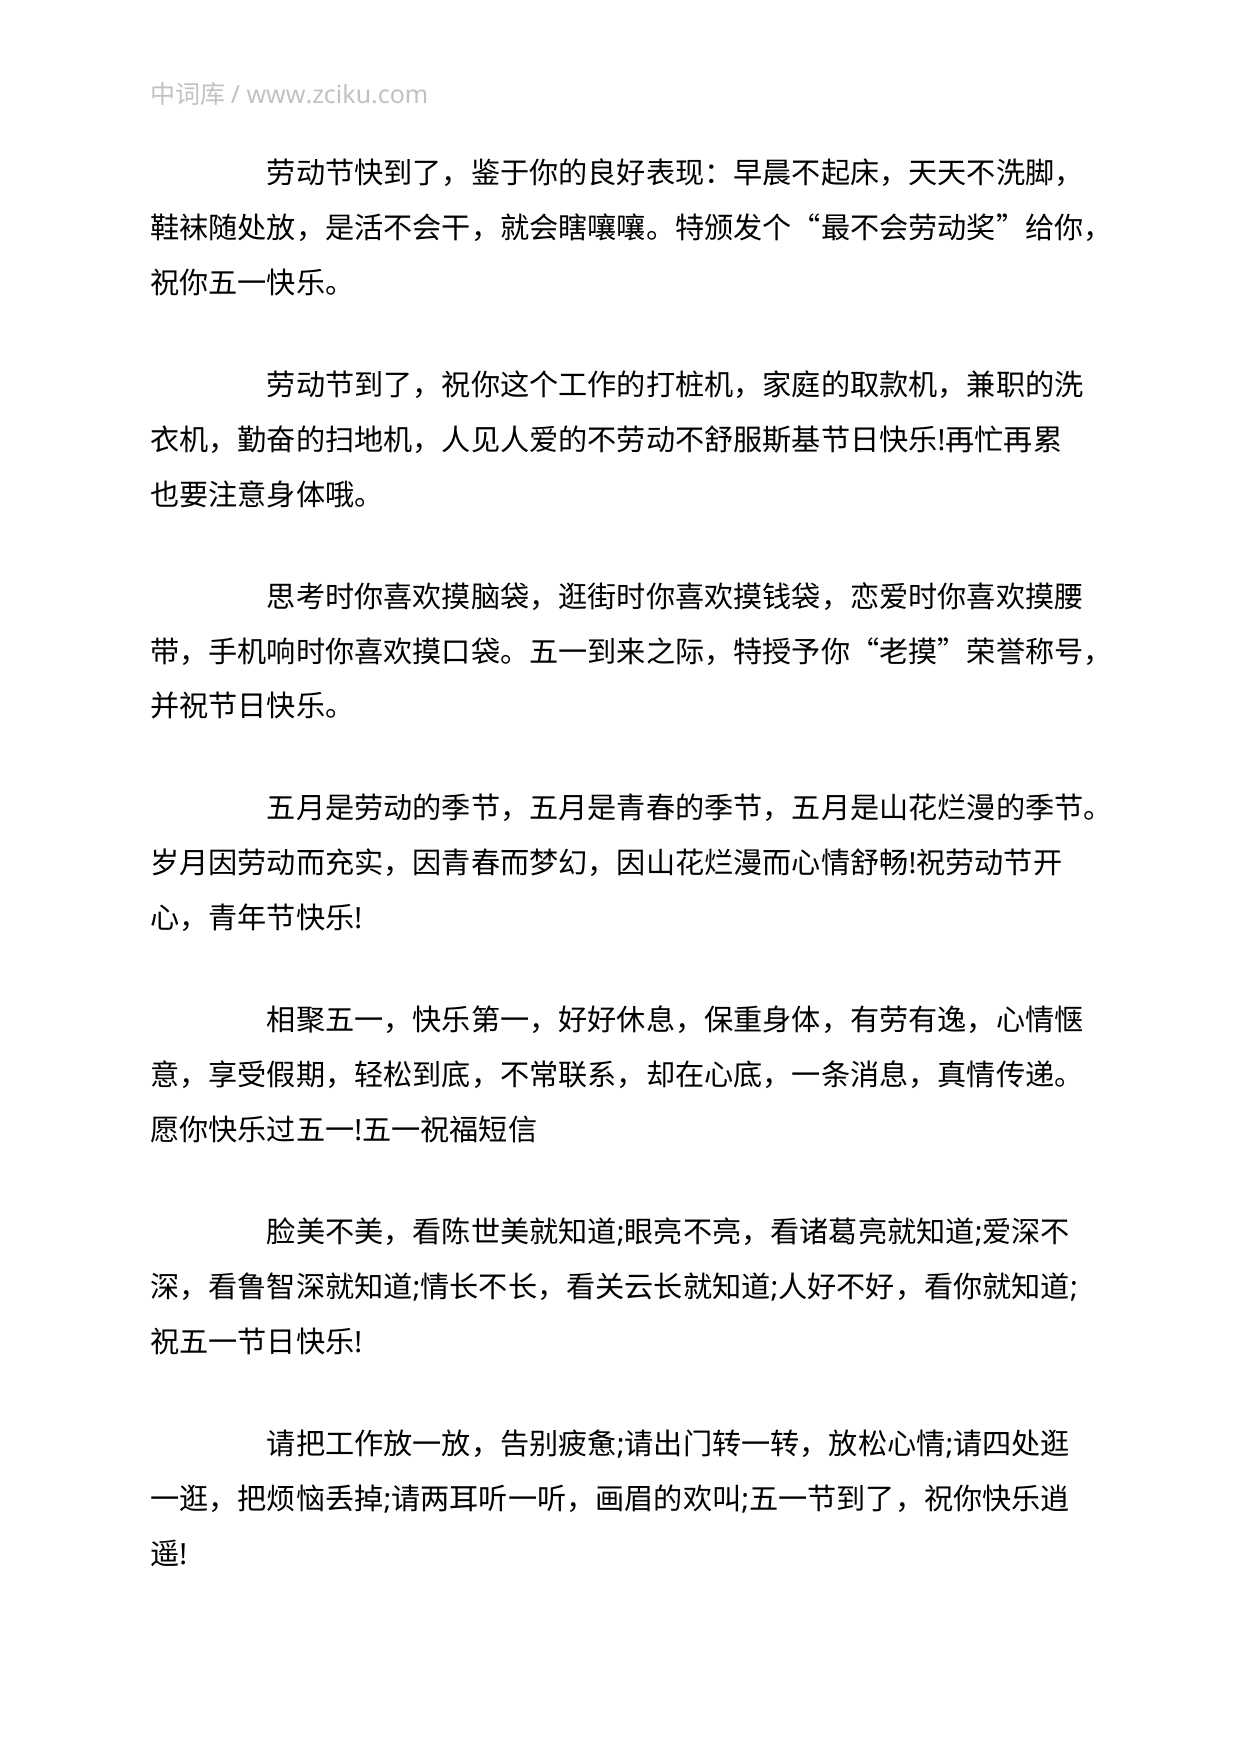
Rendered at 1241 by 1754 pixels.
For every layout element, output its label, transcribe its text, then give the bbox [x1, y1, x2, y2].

text 劳动节快到了，鉴于你的良好表现：早晨不起床，天天不洗脚，鞋袜随处放，是活不会干，就会瞎嚷嚷。特颁发个“最不会劳动奖”给你，祝你五一快乐。 [150, 150, 1090, 302]
text 劳动节到了，祝你这个工作的打桩机，家庭的取款机，兼职的洗衣机，勤奋的扫地机，人见人爱的不劳动不舒服斯基节日快乐!再忙再累也要注意身体哦。 [150, 362, 1090, 514]
text 思考时你喜欢摸脑袋，逛街时你喜欢摸钱袋，恋爱时你喜欢摸腰带，手机响时你喜欢摸口袋。五一到来之际，特授予你“老摸”荣誉称号，并祝节日快乐。 [150, 573, 1090, 725]
text 五月是劳动的季节，五月是青春的季节，五月是山花烂漫的季节。岁月因劳动而充实，因青春而梦幻，因山花烂漫而心情舒畅!祝劳动节开心，青年节快乐! [150, 785, 1090, 937]
text 相聚五一，快乐第一，好好休息，保重身体，有劳有逸，心情惬意，享受假期，轻松到底，不常联系，却在心底，一条消息，真情传递。愿你快乐过五一!五一祝福短信 [150, 997, 1090, 1149]
text 脸美不美，看陈世美就知道;眼亮不亮，看诸葛亮就知道;爱深不深，看鲁智深就知道;情长不长，看关云长就知道;人好不好，看你就知道;祝五一节日快乐! [150, 1208, 1090, 1361]
text 请把工作放一放，告别疲惫;请出门转一转，放松心情;请四处逛一逛，把烦恼丢掉;请两耳听一听，画眉的欢叫;五一节到了，祝你快乐逍遥! [150, 1420, 1090, 1573]
